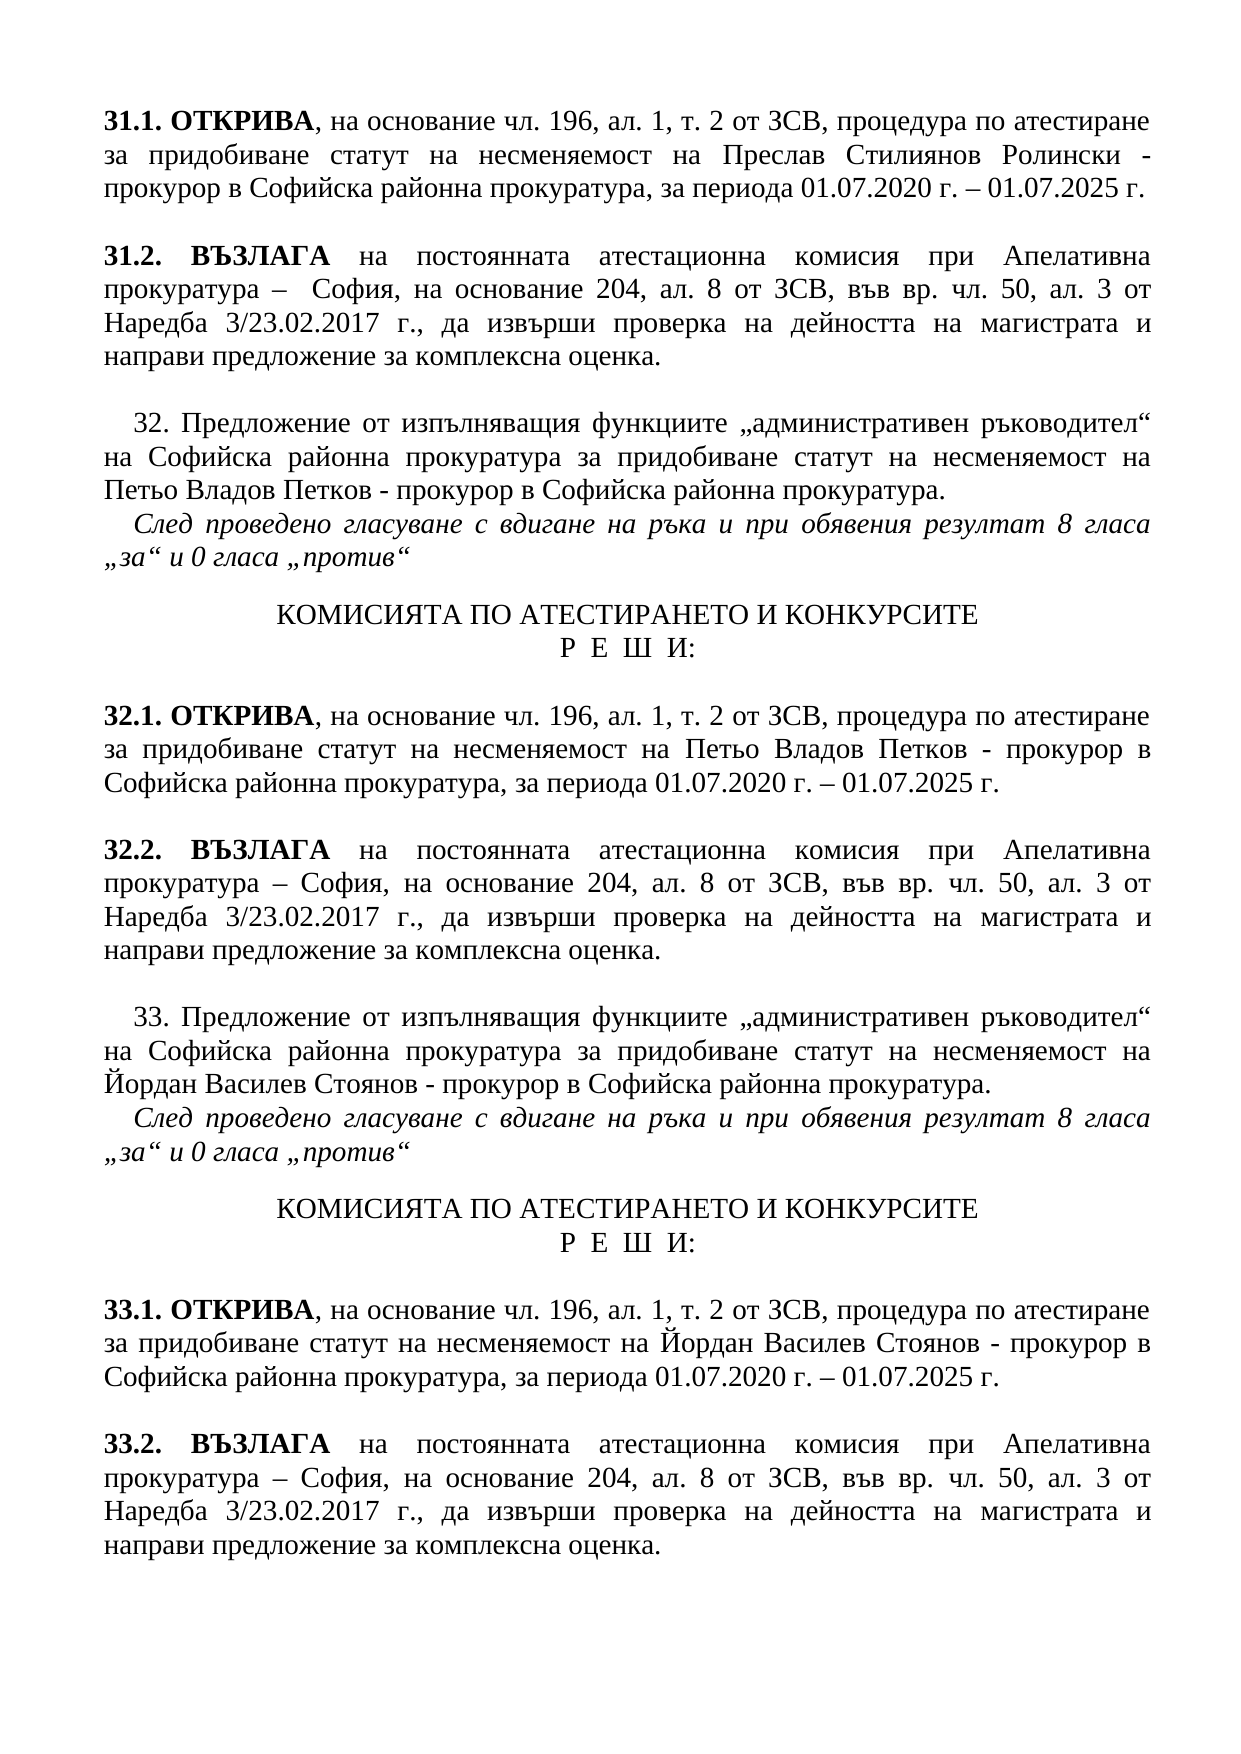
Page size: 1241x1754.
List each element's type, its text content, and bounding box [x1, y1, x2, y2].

text След проведено гласуване с вдигане на ръка и при обявения резултат 8 гласа „за“ и 0 гласа „против“ [103, 506, 1152, 573]
text КОМИСИЯТА ПО АТЕСТИРАНЕТО И КОНКУРСИТЕ [103, 1191, 1152, 1225]
text КОМИСИЯТА ПО АТЕСТИРАНЕТО И КОНКУРСИТЕ [103, 597, 1152, 631]
text 33.2. ВЪЗЛАГА на постоянната атестационна комисия при Апелативна прокуратура – София, на основание 204, ал. 8 от ЗСВ, във вр. чл. 50, ал. 3 от Наредба 3/23.02.2017 г., да извърши проверка на дейността на магистрата и направи предложение за комплексна оценка. [103, 1426, 1152, 1560]
text 31.2. ВЪЗЛАГА на постоянната атестационна комисия при Апелативна прокуратура – София, на основание 204, ал. 8 от ЗСВ, във вр. чл. 50, ал. 3 от Наредба 3/23.02.2017 г., да извърши проверка на дейността на магистрата и направи предложение за комплексна оценка. [103, 238, 1152, 372]
text 32.1. ОТКРИВА, на основание чл. 196, ал. 1, т. 2 от ЗСВ, процедура по атестиране за придобиване статут на несменяемост на Петьо Владов Петков - прокурор в Софийска районна прокуратура, за периода 01.07.2020 г. – 01.07.2025 г. [103, 698, 1152, 798]
text 32. Предложение от изпълняващия функциите „административен ръководител“ на Софийска районна прокуратура за придобиване статут на несменяемост на Петьо Владов Петков - прокурор в Софийска районна прокуратура. [103, 405, 1152, 506]
text След проведено гласуване с вдигане на ръка и при обявения резултат 8 гласа „за“ и 0 гласа „против“ [103, 1100, 1152, 1167]
text 33.1. ОТКРИВА, на основание чл. 196, ал. 1, т. 2 от ЗСВ, процедура по атестиране за придобиване статут на несменяемост на Йордан Василев Стоянов - прокурор в Софийска районна прокуратура, за периода 01.07.2020 г. – 01.07.2025 г. [103, 1292, 1152, 1393]
text 31.1. ОТКРИВА, на основание чл. 196, ал. 1, т. 2 от ЗСВ, процедура по атестиране за придобиване статут на несменяемост на Преслав Стилиянов Ролински - прокурор в Софийска районна прокуратура, за периода 01.07.2020 г. – 01.07.2025 г. [103, 103, 1152, 204]
text 33. Предложение от изпълняващия функциите „административен ръководител“ на Софийска районна прокуратура за придобиване статут на несменяемост на Йордан Василев Стоянов - прокурор в Софийска районна прокуратура. [103, 999, 1152, 1100]
text 32.2. ВЪЗЛАГА на постоянната атестационна комисия при Апелативна прокуратура – София, на основание 204, ал. 8 от ЗСВ, във вр. чл. 50, ал. 3 от Наредба 3/23.02.2017 г., да извърши проверка на дейността на магистрата и направи предложение за комплексна оценка. [103, 832, 1152, 966]
text Р Е Ш И: [103, 1225, 1152, 1258]
text Р Е Ш И: [103, 631, 1152, 664]
